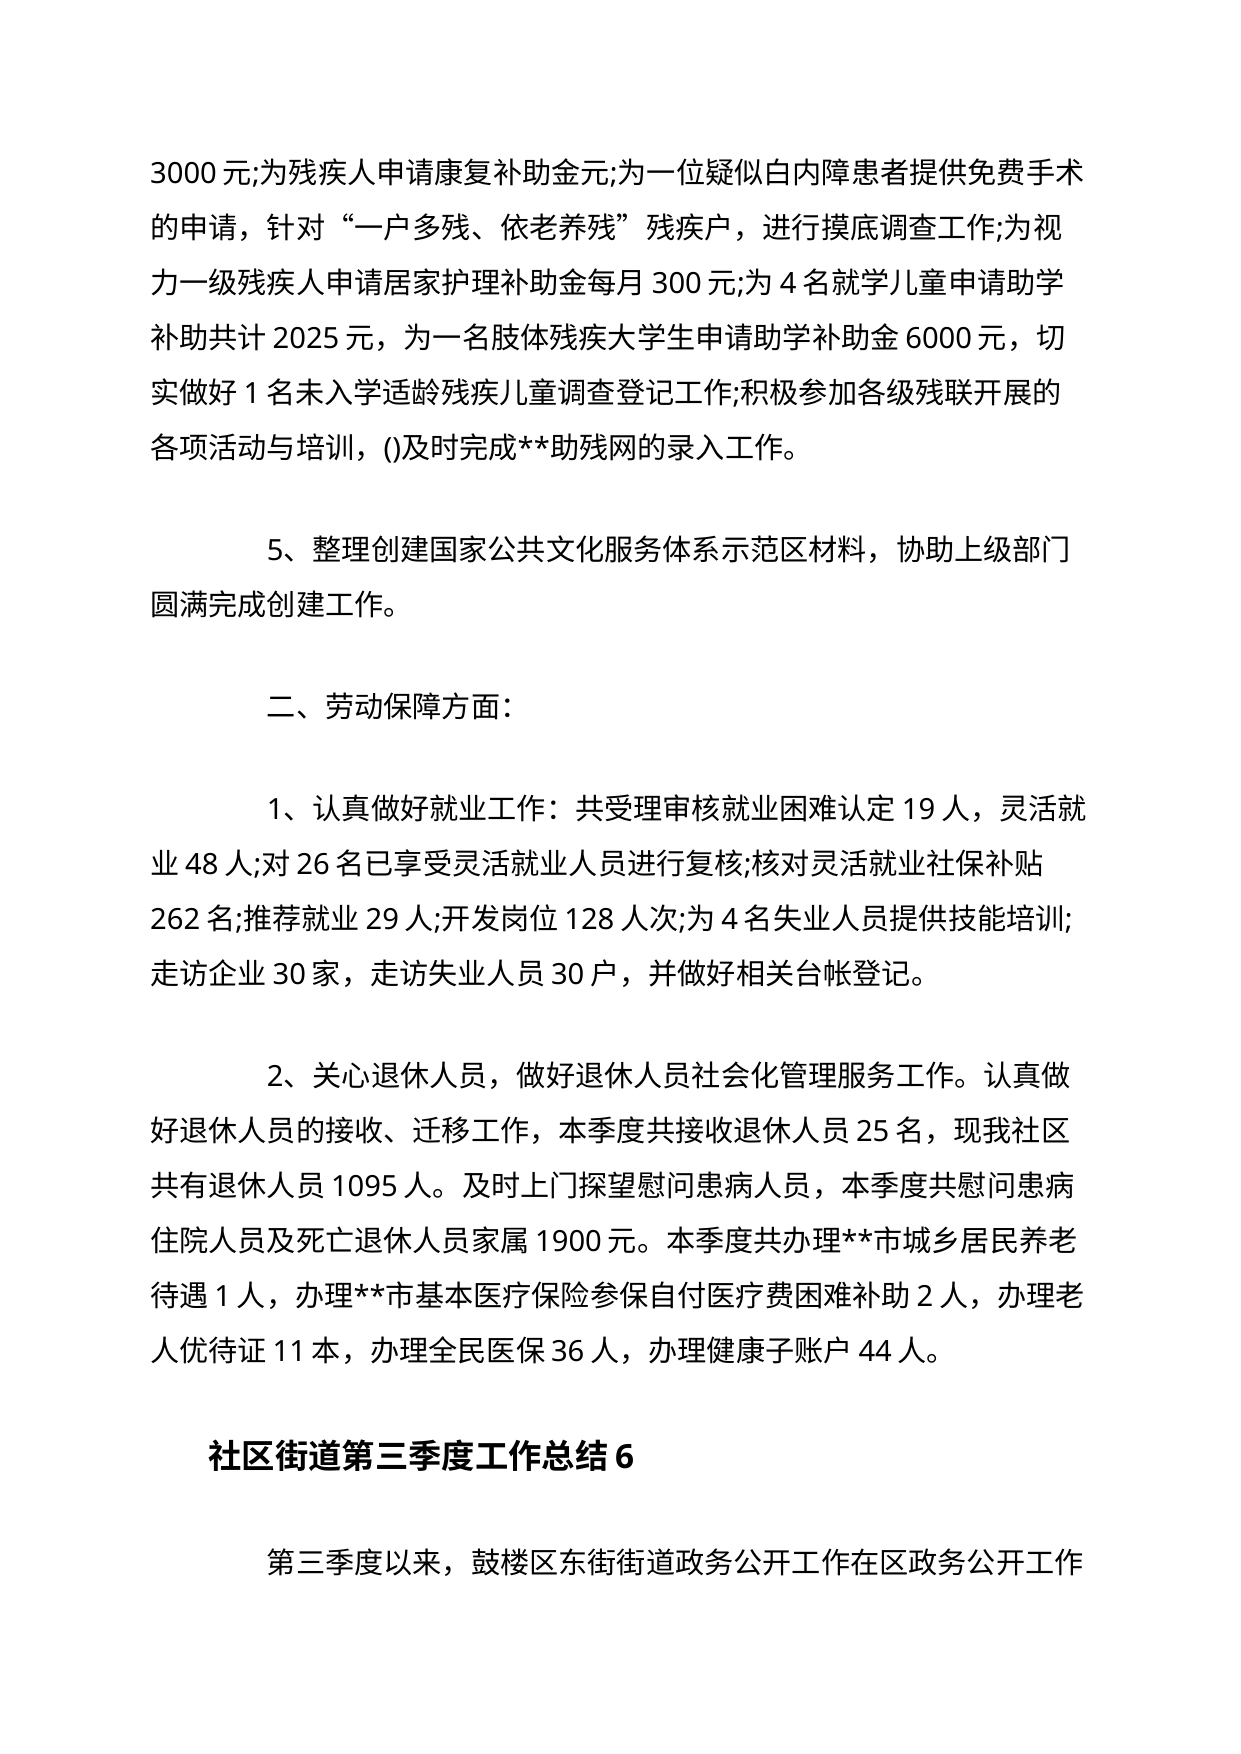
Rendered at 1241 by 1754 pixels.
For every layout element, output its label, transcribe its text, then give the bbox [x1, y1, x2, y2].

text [150, 1539, 1090, 1582]
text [150, 150, 1090, 467]
text 5、整理创建国家公共文化服务体系示范区材料，协助上级部门圆满完成创建工作。 [150, 527, 1090, 624]
text 2、关心退休人员，做好退休人员社会化管理服务工作。认真做好退休人员的接收、迁移工作，本季度共接收退休人员25名，现我社区共有退休人员1095人。及时上门探望慰问患病人员，本季度共慰问患病住院人员及死亡退休人员家属1900元。本季度共办理**市城乡居民养老待遇1人，办理**市基本医疗保险参保自付医疗费困难补助2人，办理老人优待证11本，办理全民医保36人，办理健康子账户44人。 [150, 1052, 1090, 1370]
text 1、认真做好就业工作：共受理审核就业困难认定19人，灵活就业48人;对26名已享受灵活就业人员进行复核;核对灵活就业社保补贴262名;推荐就业29人;开发岗位128人次;为4名失业人员提供技能培训;走访企业30家，走访失业人员30户，并做好相关台帐登记。 [150, 786, 1090, 993]
text 二、劳动保障方面： [150, 684, 1090, 726]
text 社区街道第三季度工作总结6 [150, 1429, 1090, 1478]
